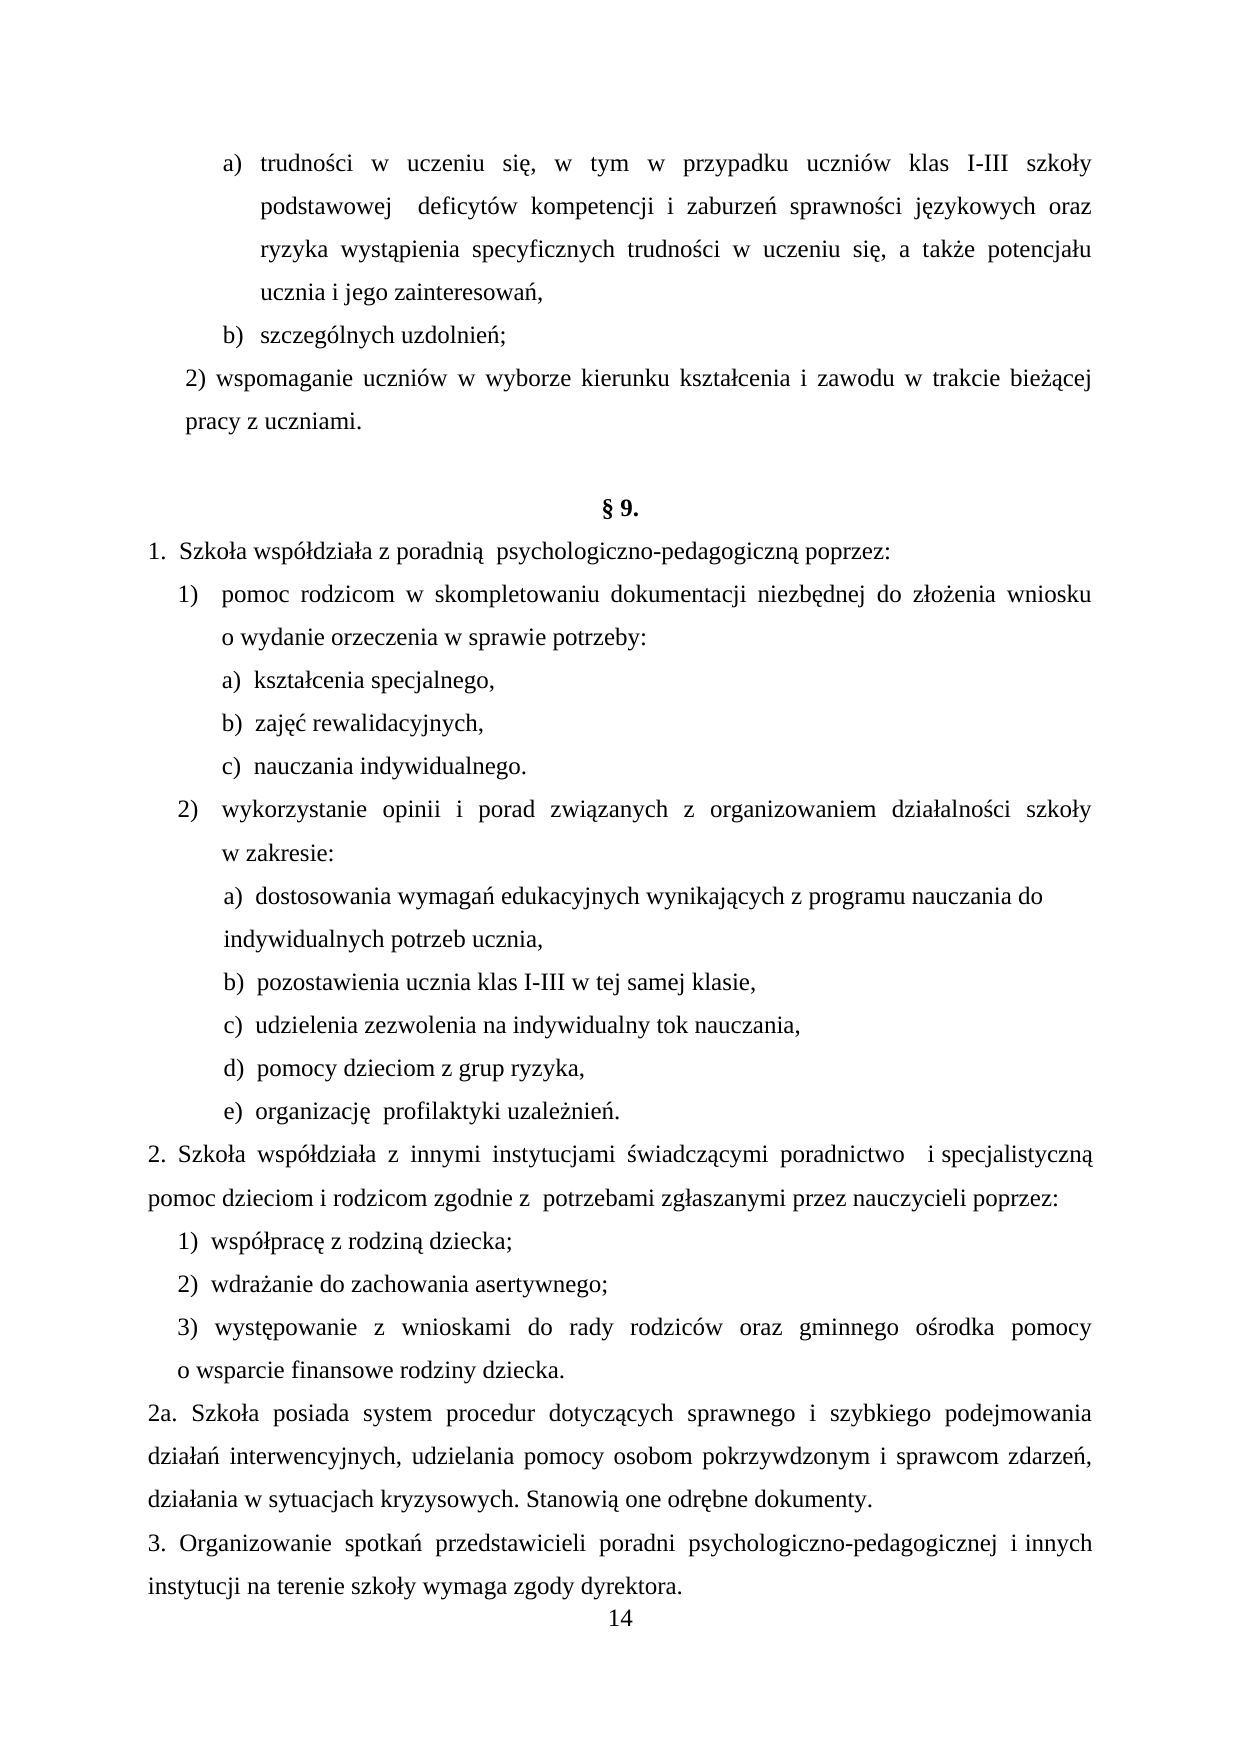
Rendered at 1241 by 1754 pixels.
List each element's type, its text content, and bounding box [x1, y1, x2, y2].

list trudności w uczeniu się, w tym w przypadku uczniów klas I-III szkoły podstawowej deficytów kompetencji i zaburzeń sprawności językowych oraz ryzyka wystąpienia specyficznych trudności w uczeniu się, a także potencjału ucznia i jego zainteresowań, [223, 148, 1093, 306]
text e) organizację profilaktyki uzależnień. [192, 1096, 1093, 1125]
text c) nauczania indywidualnego. [222, 751, 1093, 780]
list wykorzystanie opinii i porad związanych z organizowaniem działalności szkoły w zakresie: [177, 794, 1093, 866]
text § 9. [148, 493, 1093, 521]
text c) udzielenia zezwolenia na indywidualny tok nauczania, [192, 1010, 1093, 1039]
text 2a. Szkoła posiada system procedur dotyczących sprawnego i szybkiego podejmowania działań interwencyjnych, udzielania pomocy osobom pokrzywdzonym i sprawcom zdarzeń, działania w sytuacjach kryzysowych. Stanowią one odrębne dokumenty. [148, 1398, 1093, 1513]
text a) kształcenia specjalnego, [222, 665, 1093, 694]
text 2. Szkoła współdziała z innymi instytucjami świadczącymi poradnictwo i specjalistyczną pomoc dzieciom i rodzicom zgodnie z potrzebami zgłaszanymi przez nauczycieli poprzez: [148, 1139, 1093, 1211]
list pomoc rodzicom w skompletowaniu dokumentacji niezbędnej do złożenia wniosku o wydanie orzeczenia w sprawie potrzeby: [177, 579, 1093, 651]
text indywidualnych potrzeb ucznia, [192, 924, 1093, 953]
text d) pomocy dzieciom z grup ryzyka, [192, 1053, 1093, 1082]
list szczególnych uzdolnień; [223, 320, 1093, 349]
text 2) wspomaganie uczniów w wyborze kierunku kształcenia i zawodu w trakcie bieżącej pracy z uczniami. [185, 363, 1093, 435]
text 2) wdrażanie do zachowania asertywnego; [177, 1269, 1093, 1298]
text 3. Organizowanie spotkań przedstawicieli poradni psychologiczno-pedagogicznej i innych instytucji na terenie szkoły wymaga zgody dyrektora. [148, 1528, 1093, 1599]
text a) dostosowania wymagań edukacyjnych wynikających z programu nauczania do [192, 881, 1093, 909]
text 1) współpracę z rodziną dziecka; [177, 1226, 1093, 1254]
text b) pozostawienia ucznia klas I-III w tej samej klasie, [192, 967, 1093, 996]
text 3) występowanie z wnioskami do rady rodziców oraz gminnego ośrodka pomocy o wsparcie finansowe rodziny dziecka. [177, 1312, 1093, 1384]
text 1. Szkoła współdziała z poradnią psychologiczno-pedagogiczną poprzez: [148, 536, 1093, 564]
text b) zajęć rewalidacyjnych, [222, 708, 1093, 737]
